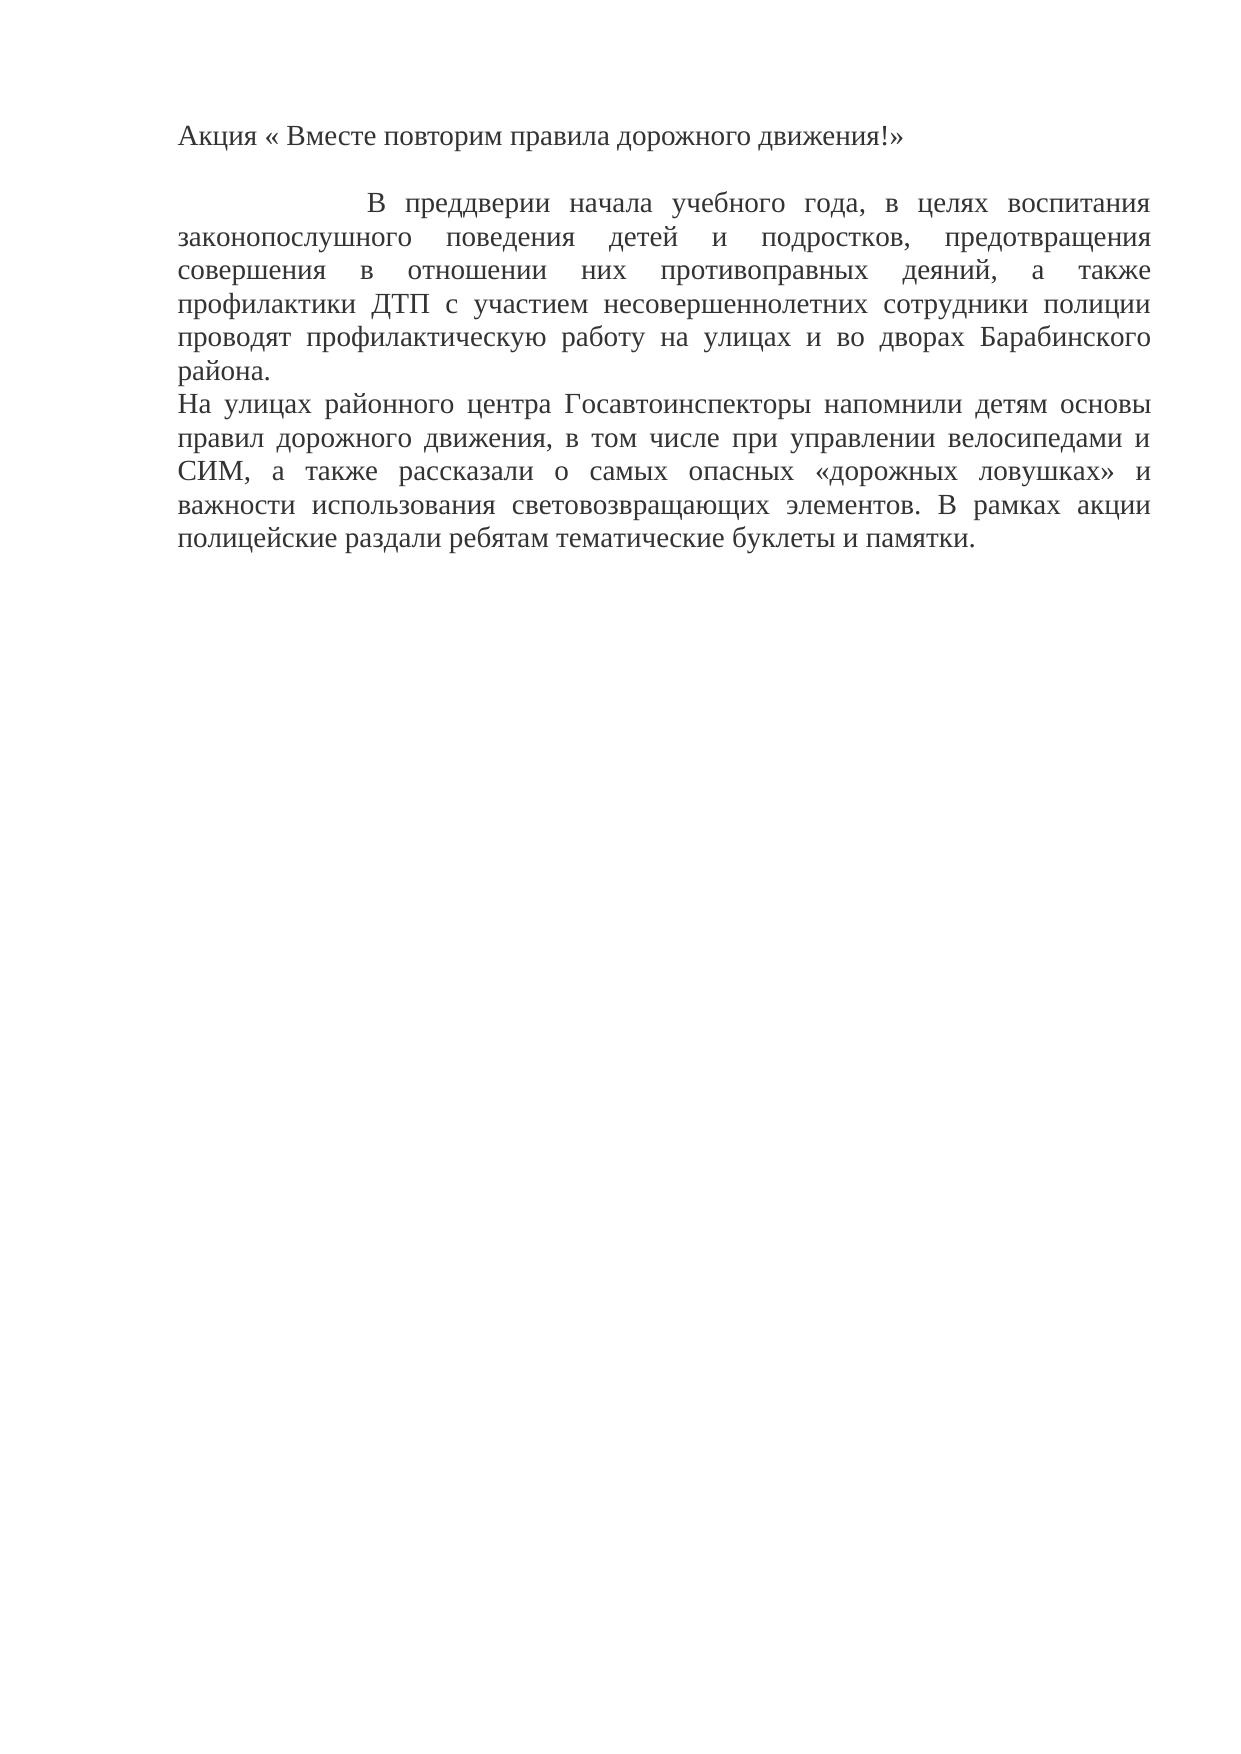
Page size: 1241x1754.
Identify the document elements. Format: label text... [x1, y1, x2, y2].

text Акция « Вместе повторим правила дорожного движения!» [177, 118, 1152, 152]
text На улицах районного центра Госавтоинспекторы напомнили детям основы правил дорожного движения, в том числе при управлении велосипедами и СИМ, а также рассказали о самых опасных «дорожных ловушках» и важности использования световозвращающих элементов. В рамках акции полицейские раздали ребятам тематические буклеты и памятки. [177, 386, 1152, 554]
text В преддверии начала учебного года, в целях воспитания законопослушного поведения детей и подростков, предотвращения совершения в отношении них противоправных деяний, а также профилактики ДТП с участием несовершеннолетних сотрудники полиции проводят профилактическую работу на улицах и во дворах Барабинского района. [177, 185, 1152, 386]
